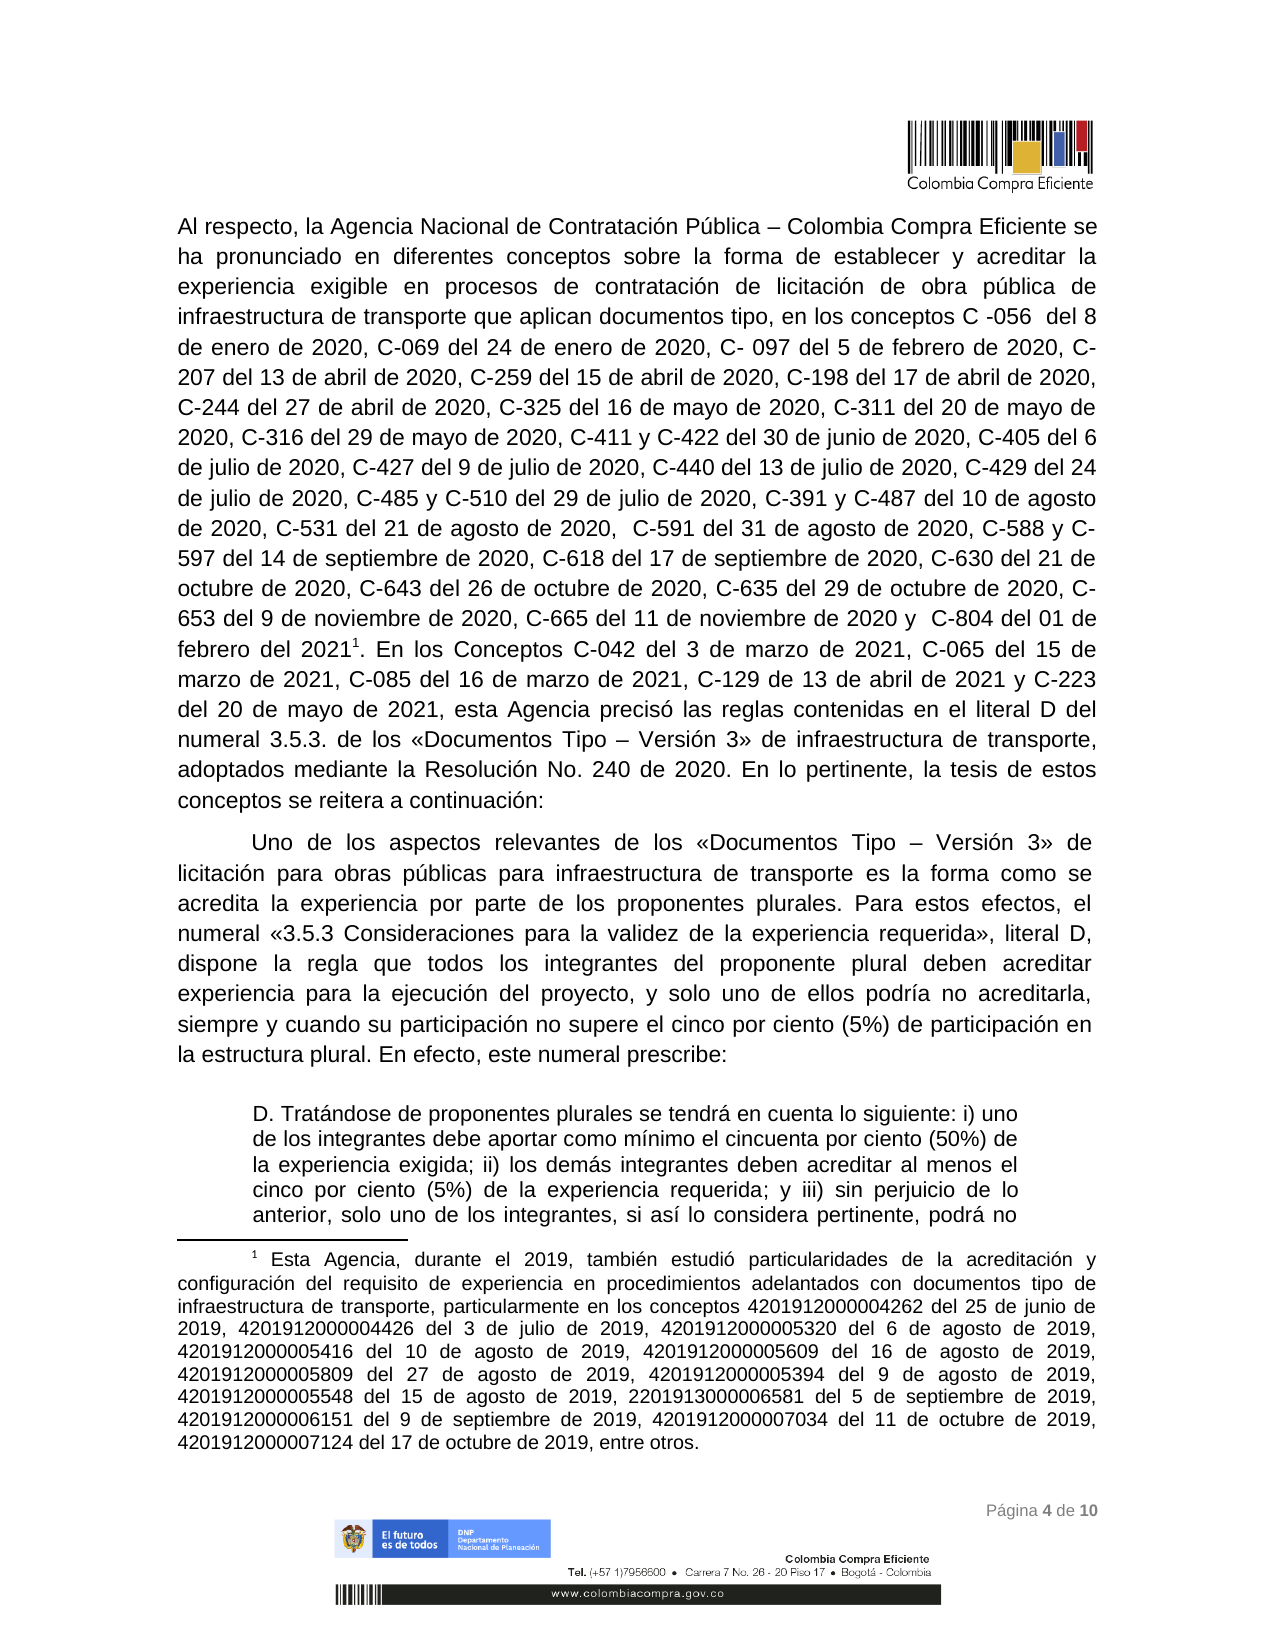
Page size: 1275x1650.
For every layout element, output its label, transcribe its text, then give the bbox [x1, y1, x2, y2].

picture [899, 114, 1099, 196]
text Al respecto, la Agencia Nacional de Contratación Pública – Colombia Compra Eficiente se ha pronunciado en diferentes conceptos sobre la forma de establecer y acreditar la experiencia exigible en procesos de contratación de licitación de obra pública de infraestructura de transporte que aplican documentos tipo, en los conceptos C -056 del 8 de enero de 2020, C-069 del 24 de enero de 2020, C- 097 del 5 de febrero de 2020, C-207 del 13 de abril de 2020, C-259 del 15 de abril de 2020, C-198 del 17 de abril de 2020, C-244 del 27 de abril de 2020, C-325 del 16 de mayo de 2020, C-311 del 20 de mayo de 2020, C-316 del 29 de mayo de 2020, C-411 y C-422 del 30 de junio de 2020, C-405 del 6 de julio de 2020, C-427 del 9 de julio de 2020, C-440 del 13 de julio de 2020, C-429 del 24 de julio de 2020, C-485 y C-510 del 29 de julio de 2020, C-391 y C-487 del 10 de agosto de 2020, C-531 del 21 de agosto de 2020, C-591 del 31 de agosto de 2020, C-588 y C-597 del 14 de septiembre de 2020, C-618 del 17 de septiembre de 2020, C-630 del 21 de octubre de 2020, C-643 del 26 de octubre de 2020, C-635 del 29 de octubre de 2020, C-653 del 9 de noviembre de 2020, C-665 del 11 de noviembre de 2020 y C-804 del 01 de febrero del 2021. En los Conceptos C-042 del 3 de marzo de 2021, C-065 del 15 de marzo de 2021, C-085 del 16 de marzo de 2021, C-129 de 13 de abril de 2021 y C-223 del 20 de mayo de 2021, esta Agencia precisó las reglas contenidas en el literal D del numeral 3.5.3. de los «Documentos Tipo – Versión 3» de infraestructura de transporte, adoptados mediante la Resolución No. 240 de 2020. En lo pertinente, la tesis de estos conceptos se reitera a continuación: [177, 213, 1098, 813]
text Uno de los aspectos relevantes de los «Documentos Tipo – Versión 3» de licitación para obras públicas para infraestructura de transporte es la forma como se acredita la experiencia por parte de los proponentes plurales. Para estos efectos, el numeral «3.5.3 Consideraciones para la validez de la experiencia requerida», literal D, dispone la regla que todos los integrantes del proponente plural deben acreditar experiencia para la ejecución del proyecto, y solo uno de ellos podría no acreditarla, siempre y cuando su participación no supere el cinco por ciento (5%) de participación en la estructura plural. En efecto, este numeral prescribe: [177, 829, 1092, 1067]
picture [334, 1519, 942, 1605]
